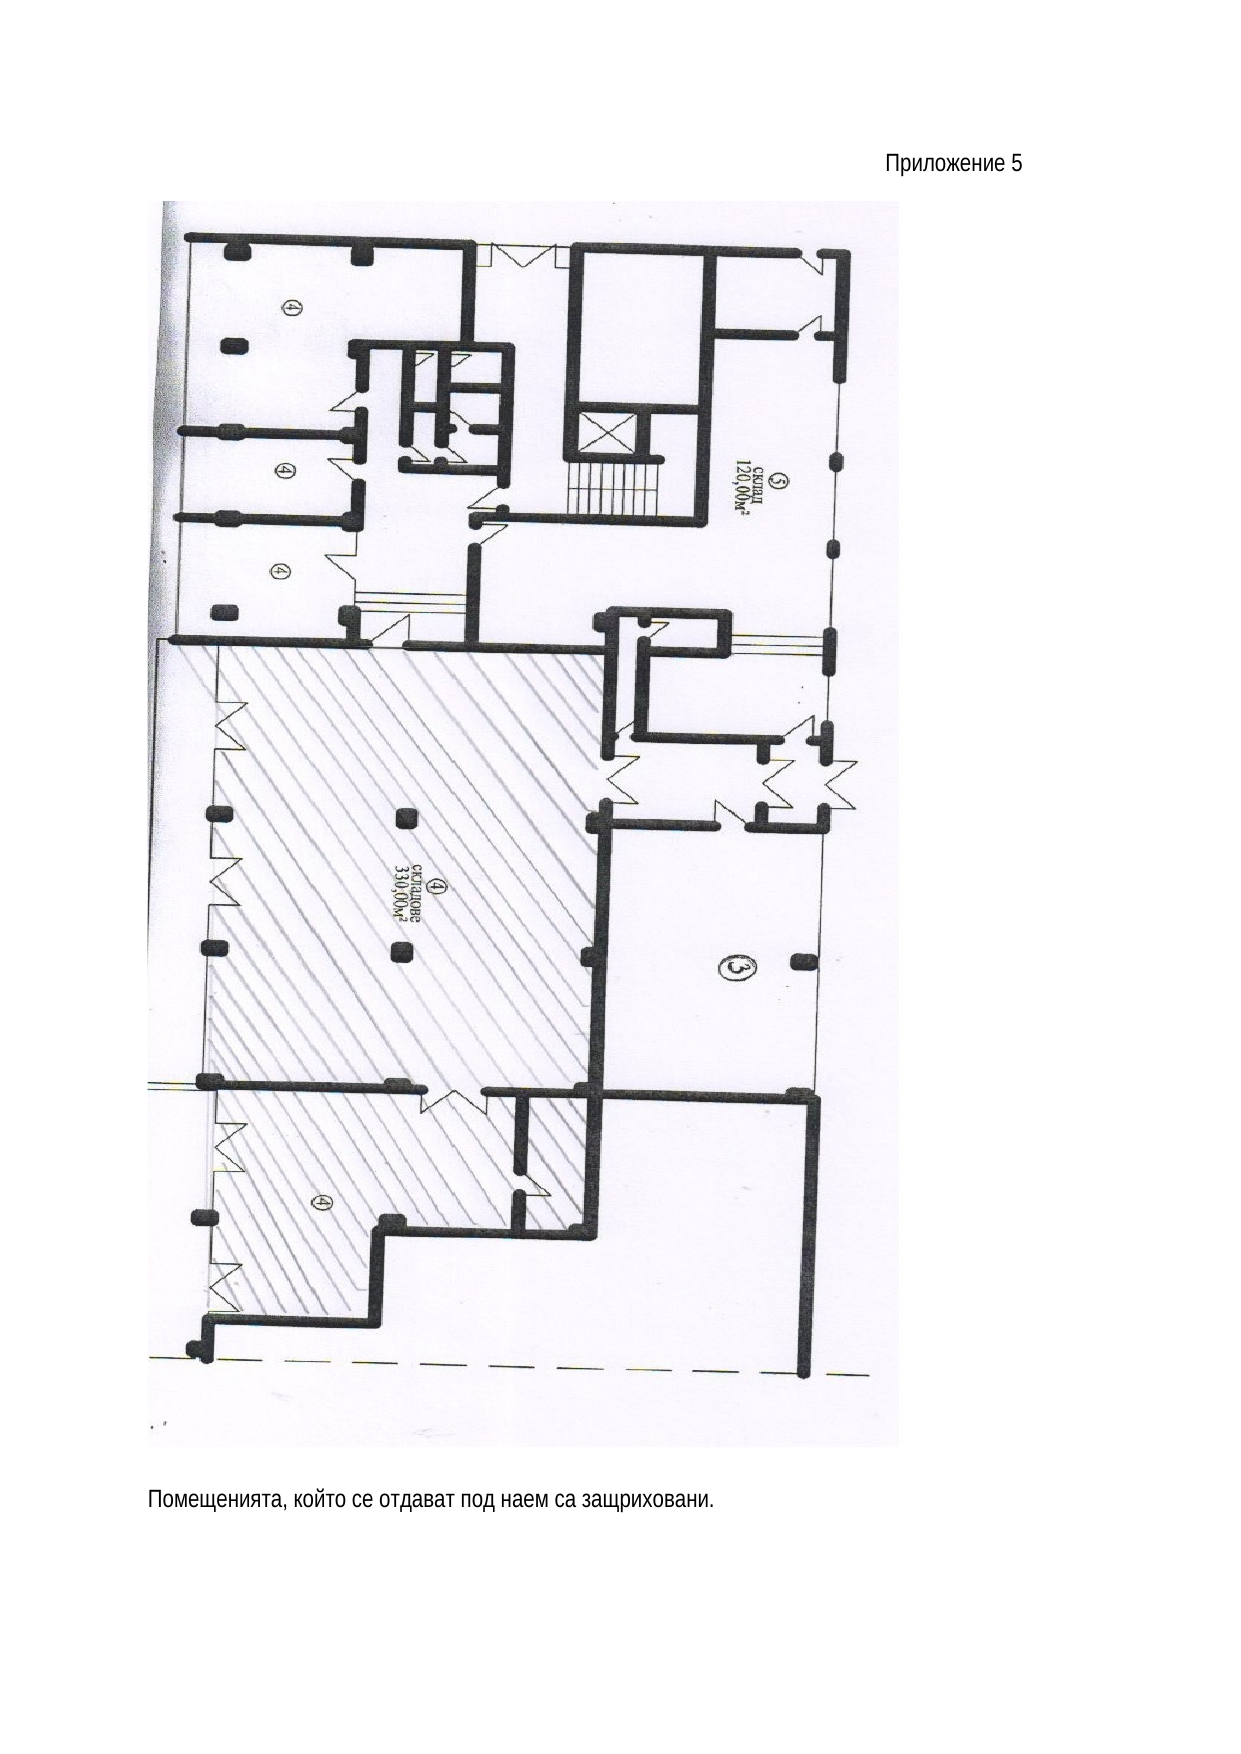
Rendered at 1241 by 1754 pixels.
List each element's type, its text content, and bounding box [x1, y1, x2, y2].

text Приложение 5 [811, 148, 1093, 176]
text Помещенията, който се отдават под наем са защриховани. [148, 1484, 1093, 1513]
picture [147, 201, 960, 1460]
